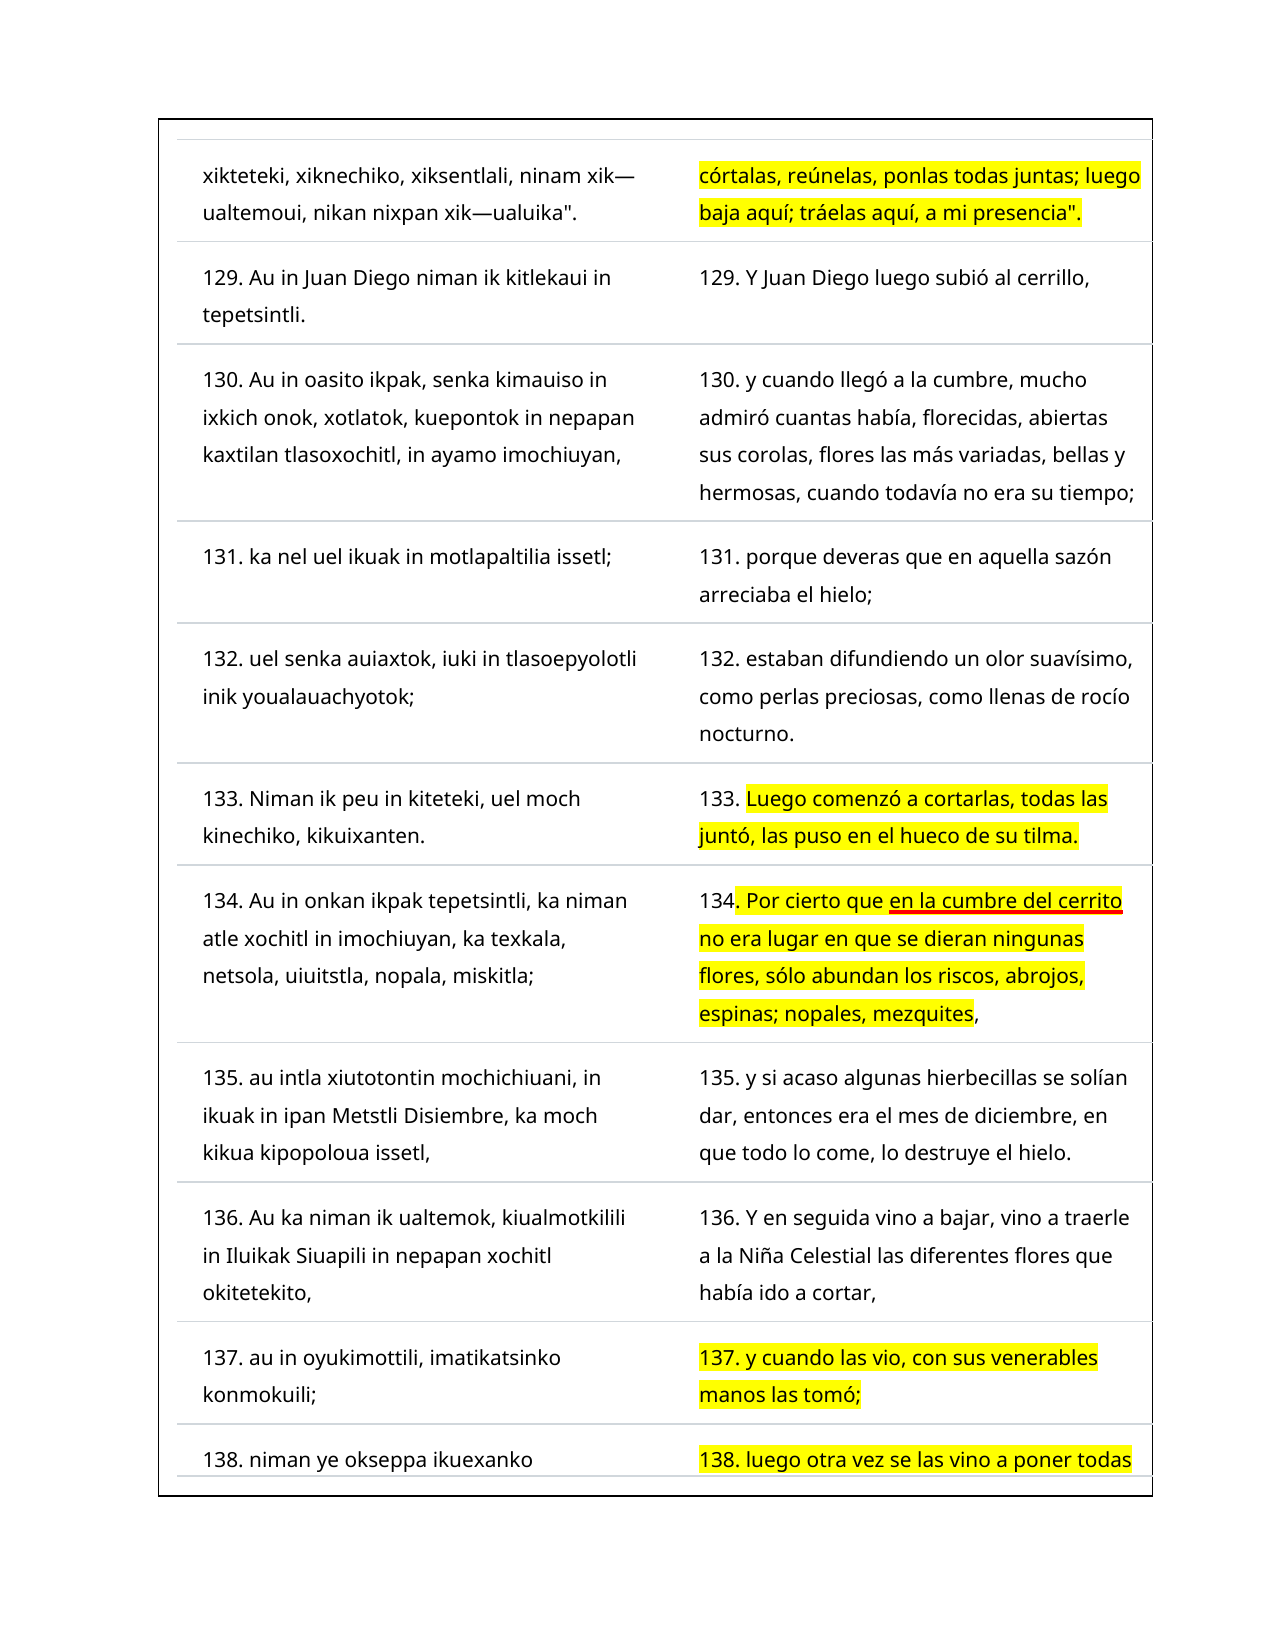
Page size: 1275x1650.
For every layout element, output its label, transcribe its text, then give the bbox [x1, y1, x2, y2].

table_header Nikan Mopoua [159, 120, 1152, 1495]
